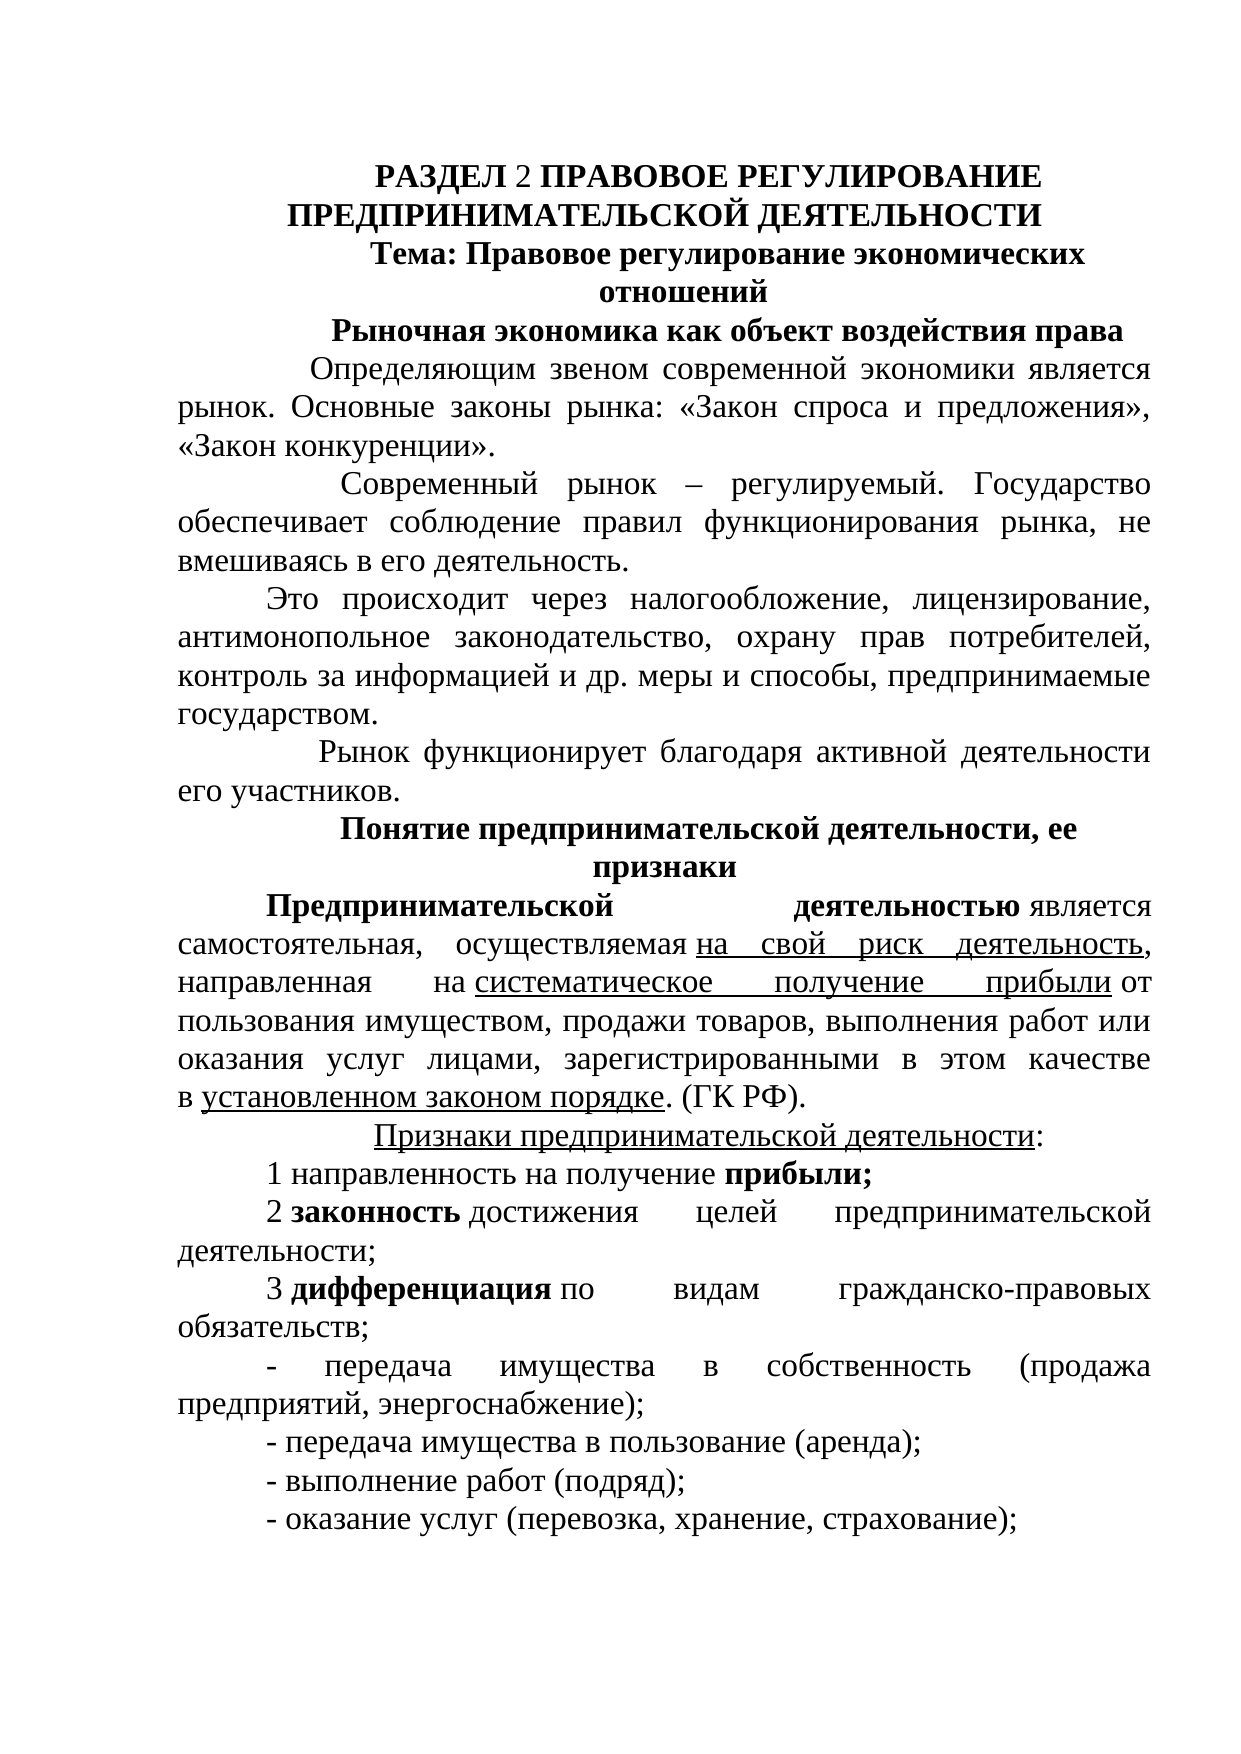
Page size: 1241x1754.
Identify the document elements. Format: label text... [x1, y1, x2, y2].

text РАЗДЕЛ 2 ПРАВОВОЕ РЕГУЛИРОВАНИЕ ПРЕДПРИНИМАТЕЛЬСКОЙ ДЕЯТЕЛЬНОСТИ [177, 156, 1152, 233]
text 2 законность достижения целей предпринимательской деятельности; [177, 1191, 1152, 1268]
text - передача имущества в пользование (аренда); [177, 1421, 1152, 1460]
text Тема: Правовое регулирование экономических отношений [215, 233, 1152, 310]
text Понятие предпринимательской деятельности, ее признаки [177, 808, 1152, 885]
text - выполнение работ (подряд); [177, 1460, 1152, 1498]
text Рынок функционирует благодаря активной деятельности его участников. [177, 731, 1152, 808]
text 3 дифференциация по видам гражданско-правовых обязательств; [177, 1268, 1152, 1345]
text - передача имущества в собственность (продажа предприятий, энергоснабжение); [177, 1345, 1152, 1421]
text 1 направленность на получение прибыли; [177, 1153, 1152, 1191]
text Предпринимательской деятельностью является самостоятельная, осуществляемая на свой риск деятельность, направленная на систематическое получение прибыли от пользования имуществом, продажи товаров, выполнения работ или оказания услуг лицами, зарегистрированными в этом качестве в установленном законом порядке. (ГК РФ). [177, 885, 1152, 1115]
text Определяющим звеном современной экономики является рынок. Основные законы рынка: «Закон спроса и предложения», «Закон конкуренции». [177, 348, 1152, 463]
text Рыночная экономика как объект воздействия права [215, 310, 1152, 348]
text - оказание услуг (перевозка, хранение, страхование); [177, 1498, 1152, 1536]
text Современный рынок – регулируемый. Государство обеспечивает соблюдение правил функционирования рынка, не вмешиваясь в его деятельность. [177, 463, 1152, 578]
text Это происходит через налогообложение, лицензирование, антимонопольное законодательство, охрану прав потребителей, контроль за информацией и др. меры и способы, предпринимаемые государством. [177, 578, 1152, 731]
text Признаки предпринимательской деятельности: [177, 1115, 1152, 1153]
